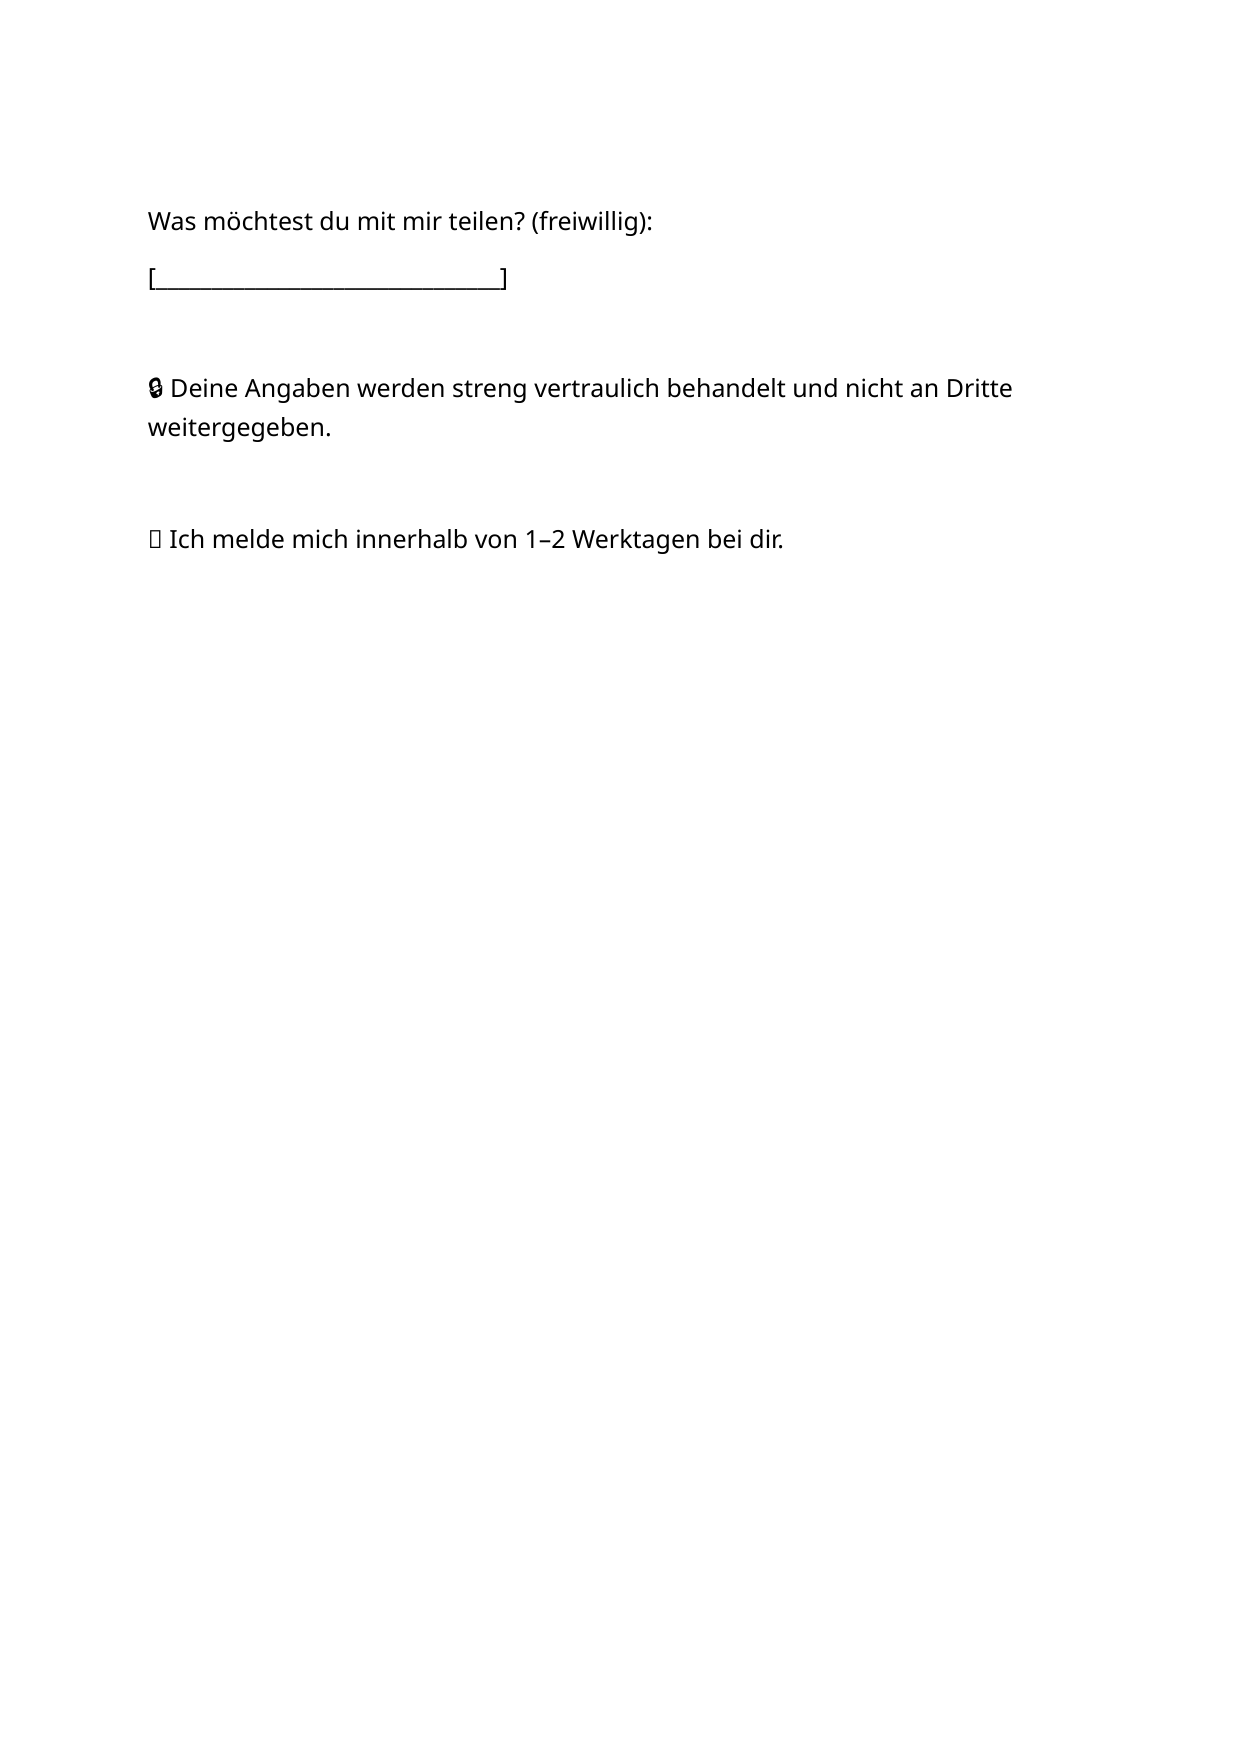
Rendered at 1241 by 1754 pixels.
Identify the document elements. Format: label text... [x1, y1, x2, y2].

text 🔒 Deine Angaben werden streng vertraulich behandelt und nicht an Dritte weitergegeben. [148, 371, 1093, 444]
text 🧡 Ich melde mich innerhalb von 1–2 Werktagen bei dir. [148, 522, 1093, 556]
text [_______________________________] [148, 259, 1093, 293]
text Was möchtest du mit mir teilen? (freiwillig): [148, 203, 1093, 237]
